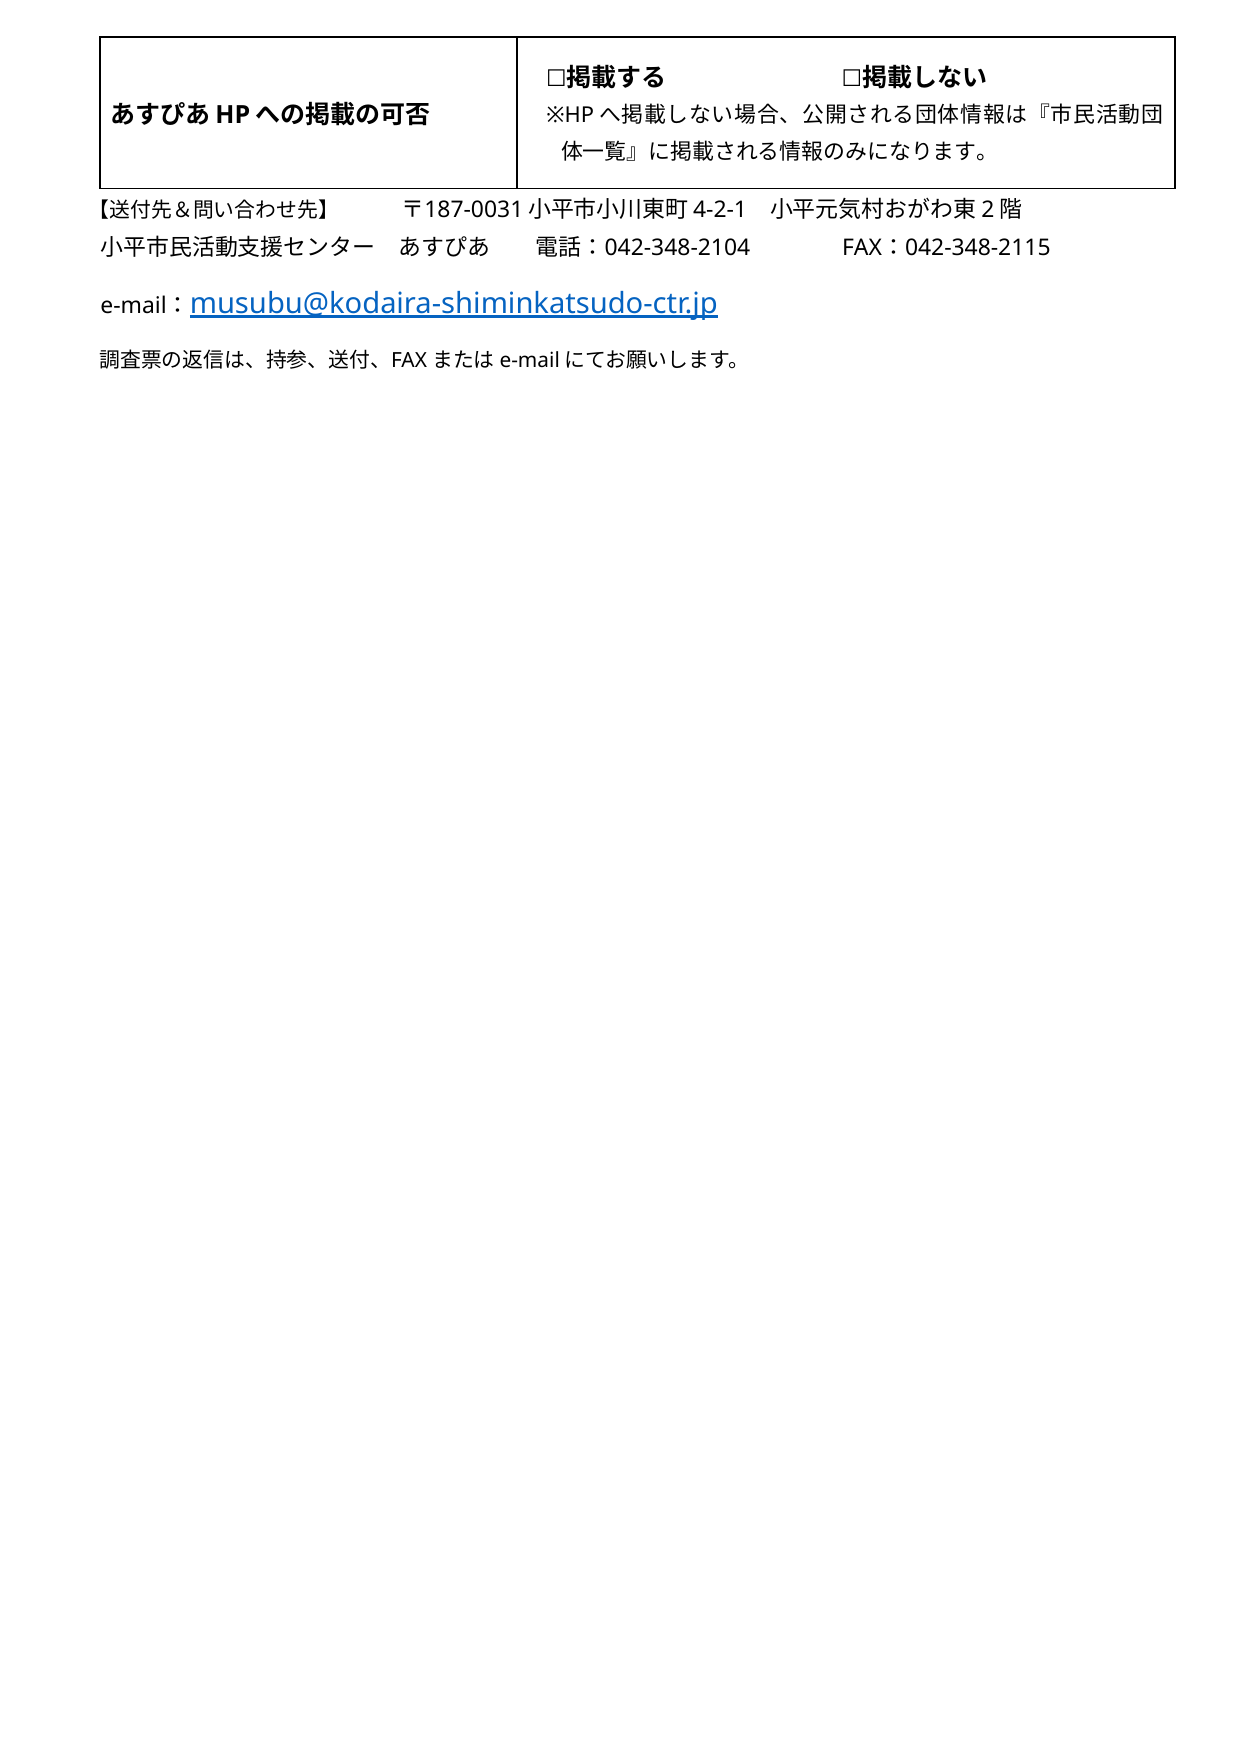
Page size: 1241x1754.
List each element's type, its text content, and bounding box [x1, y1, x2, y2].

text e-mail：musubu@kodaira-shiminkatsudo-ctr.jp [89, 264, 1181, 339]
table_cell あすぴあHPへの掲載の可否 [101, 38, 516, 188]
text 小平市民活動支援センター あすぴあ 電話：042-348-2104 FAX：042-348-2115 [89, 227, 1181, 264]
table_cell 掲載する 掲載しない ※HPへ掲載しない場合、公開される団体情報は『市民活動団体一覧』に掲載される情報のみになります。 [518, 38, 1174, 188]
text 【送付先＆問い合わせ先】 〒187-0031小平市小川東町4-2-1 小平元気村おがわ東 2階 [89, 189, 1181, 227]
text 調査票の返信は、持参、送付、FAX または e-mailにてお願いします。 [89, 339, 1181, 377]
